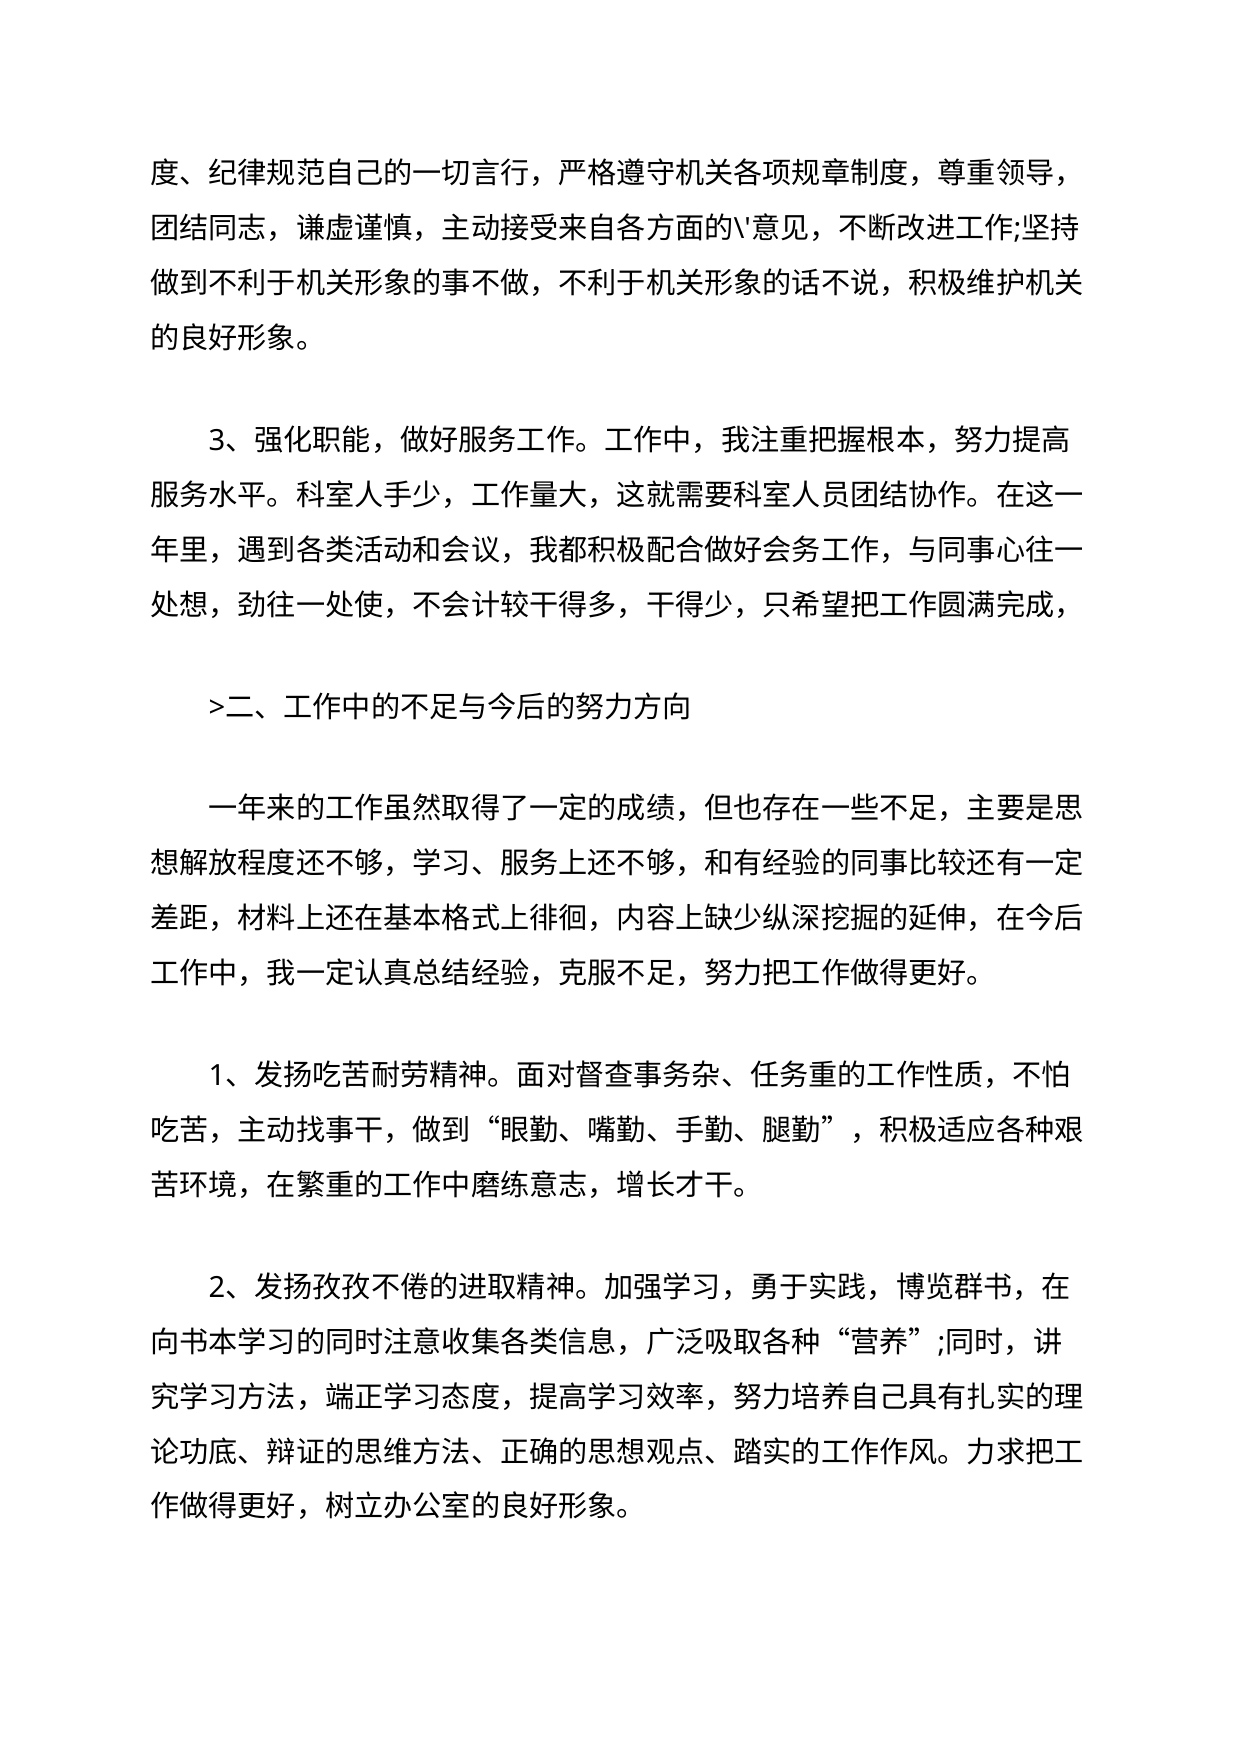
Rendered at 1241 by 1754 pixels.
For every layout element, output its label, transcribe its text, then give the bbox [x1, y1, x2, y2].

text 一年来的工作虽然取得了一定的成绩，但也存在一些不足，主要是思想解放程度还不够，学习、服务上还不够，和有经验的同事比较还有一定差距，材料上还在基本格式上徘徊，内容上缺少纵深挖掘的延伸，在今后工作中，我一定认真总结经验，克服不足，努力把工作做得更好。 [150, 785, 1090, 992]
text 3、强化职能，做好服务工作。工作中，我注重把握根本，努力提高服务水平。科室人手少，工作量大，这就需要科室人员团结协作。在这一年里，遇到各类活动和会议，我都积极配合做好会务工作，与同事心往一处想，劲往一处使，不会计较干得多，干得少，只希望把工作圆满完成， [150, 417, 1090, 624]
text 2、发扬孜孜不倦的进取精神。加强学习，勇于实践，博览群书，在向书本学习的同时注意收集各类信息，广泛吸取各种“营养”;同时，讲究学习方法，端正学习态度，提高学习效率，努力培养自己具有扎实的理论功底、辩证的思维方法、正确的思想观点、踏实的工作作风。力求把工作做得更好，树立办公室的良好形象。 [150, 1263, 1090, 1525]
text 1、发扬吃苦耐劳精神。面对督查事务杂、任务重的工作性质，不怕吃苦，主动找事干，做到“眼勤、嘴勤、手勤、腿勤”，积极适应各种艰苦环境，在繁重的工作中磨练意志，增长才干。 [150, 1052, 1090, 1204]
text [150, 150, 1090, 357]
text >二、工作中的不足与今后的努力方向 [150, 683, 1090, 726]
